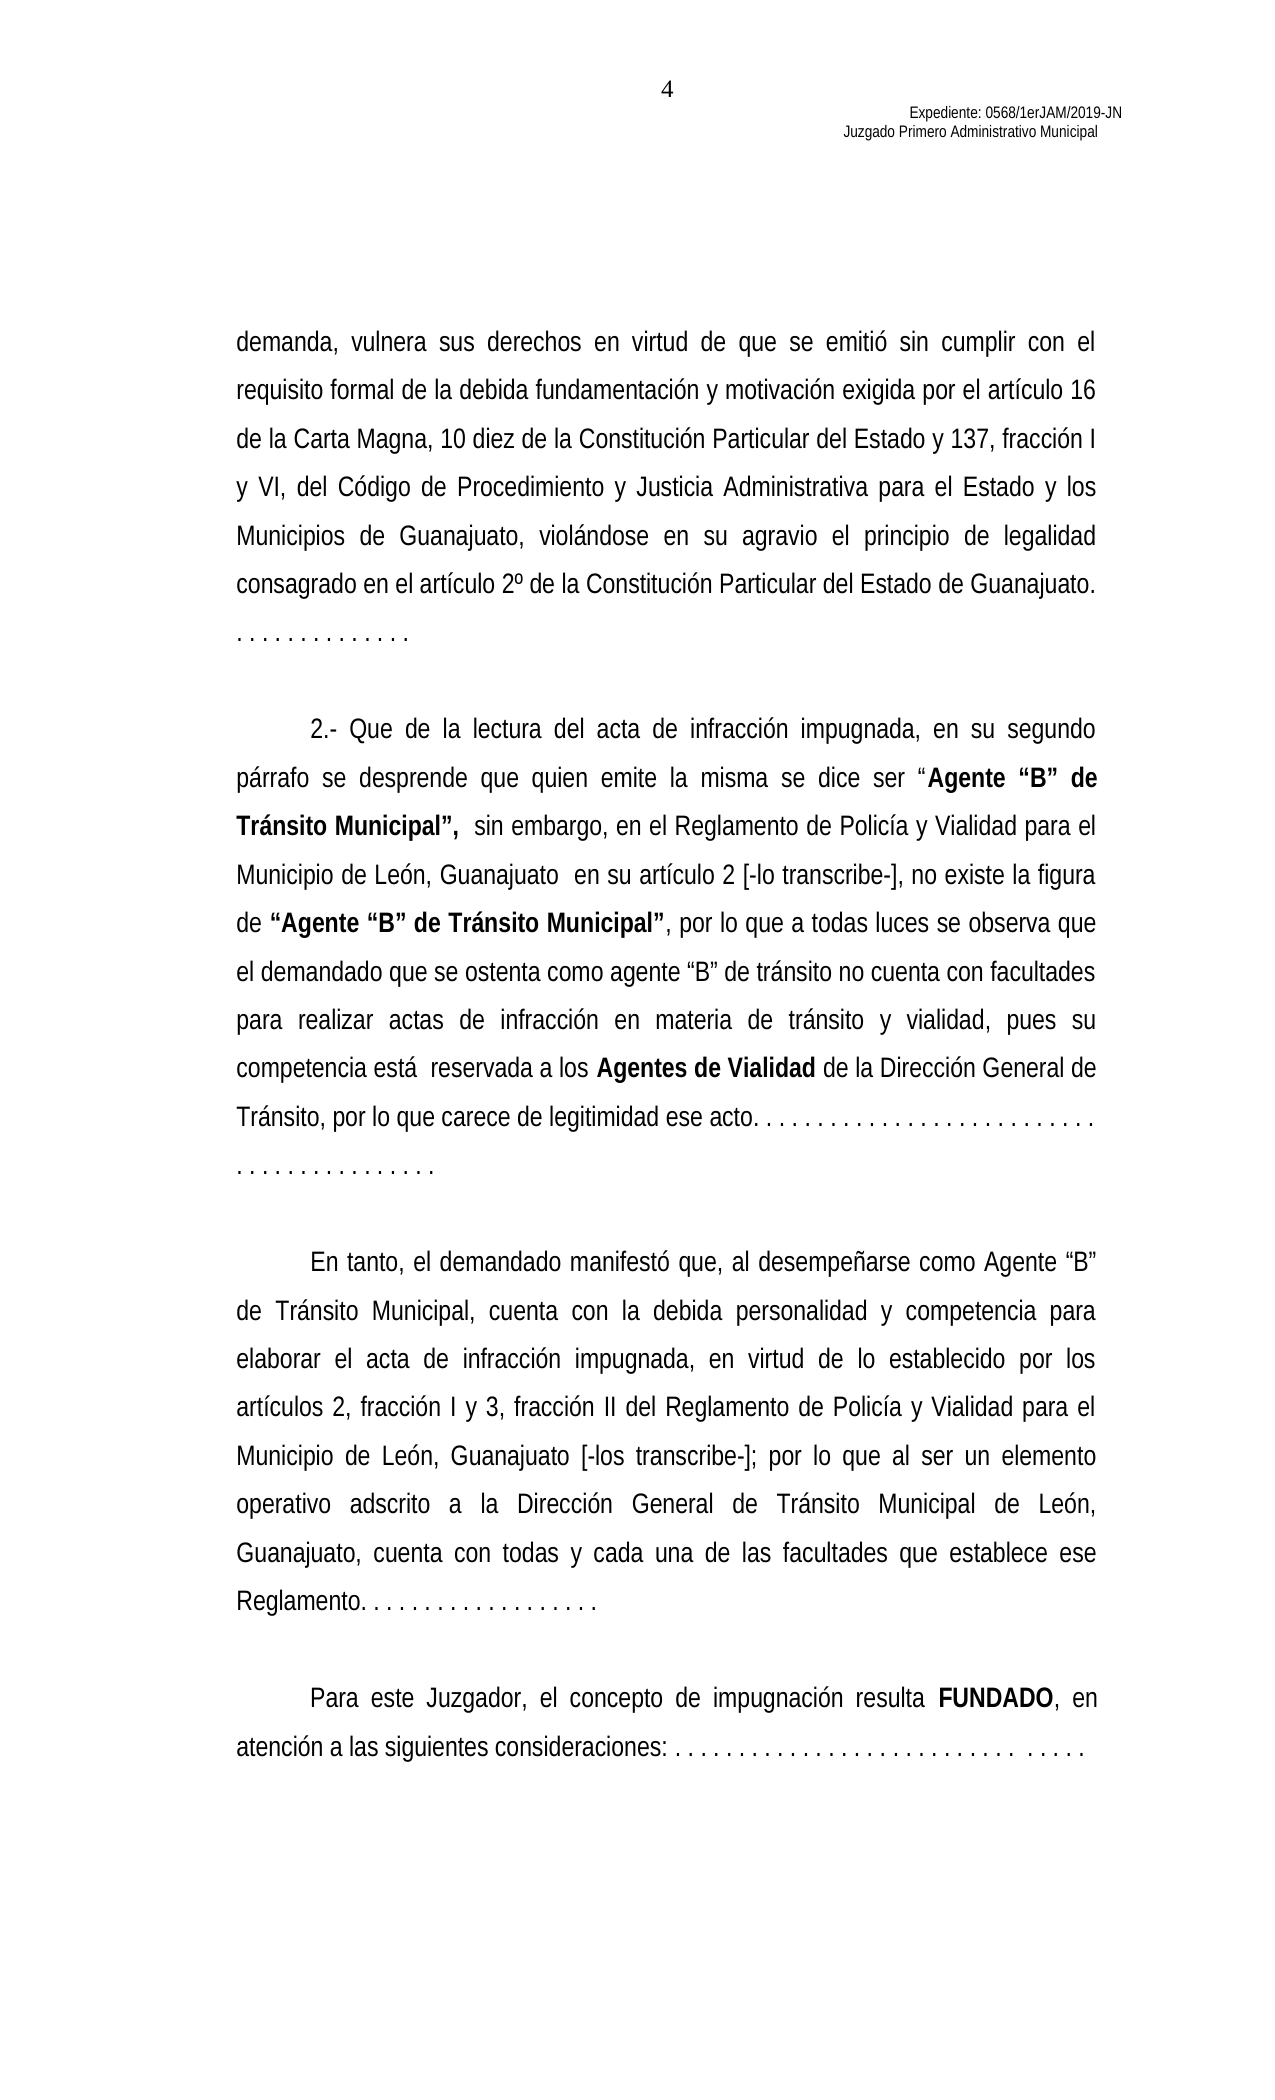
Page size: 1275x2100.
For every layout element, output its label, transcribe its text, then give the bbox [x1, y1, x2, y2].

text demanda, vulnera sus derechos en virtud de que se emitió sin cumplir con el requisito formal de la debida fundamentación y motivación exigida por el artículo 16 de la Carta Magna, 10 diez de la Constitución Particular del Estado y 137, fracción I y VI, del Código de Procedimiento y Justicia Administrativa para el Estado y los Municipios de Guanajuato, violándose en su agravio el principio de legalidad consagrado en el artículo 2º de la Constitución Particular del Estado de Guanajuato. . . . . . . . . . . . . . . [236, 325, 1098, 648]
text Para este Juzgador, el concepto de impugnación resulta FUNDADO, en atención a las siguientes consideraciones: . . . . . . . . . . . . . . . . . . . . . . . . . . . . . . . . [236, 1681, 1098, 1762]
text En tanto, el demandado manifestó que, al desempeñarse como Agente “B” de Tránsito Municipal, cuenta con la debida personalidad y competencia para elaborar el acta de infracción impugnada, en virtud de lo establecido por los artículos 2, fracción I y 3, fracción II del Reglamento de Policía y Vialidad para el Municipio de León, Guanajuato [-los transcribe-]; por lo que al ser un elemento operativo adscrito a la Dirección General de Tránsito Municipal de León, Guanajuato, cuenta con todas y cada una de las facultades que establece ese Reglamento. . . . . . . . . . . . . . . . . . . [236, 1245, 1098, 1617]
text 2.- Que de la lectura del acta de infracción impugnada, en su segundo párrafo se desprende que quien emite la misma se dice ser “Agente “B” de Tránsito Municipal”, sin embargo, en el Reglamento de Policía y Vialidad para el Municipio de León, Guanajuato en su artículo 2 [-lo transcribe-], no existe la figura de “Agente “B” de Tránsito Municipal”, por lo que a todas luces se observa que el demandado que se ostenta como agente “B” de tránsito no cuenta con facultades para realizar actas de infracción en materia de tránsito y vialidad, pues su competencia está reservada a los Agentes de Vialidad de la Dirección General de Tránsito, por lo que carece de legitimidad ese acto. . . . . . . . . . . . . . . . . . . . . . . . . . . . . . . . . . . . . . . . . . . [236, 712, 1098, 1181]
